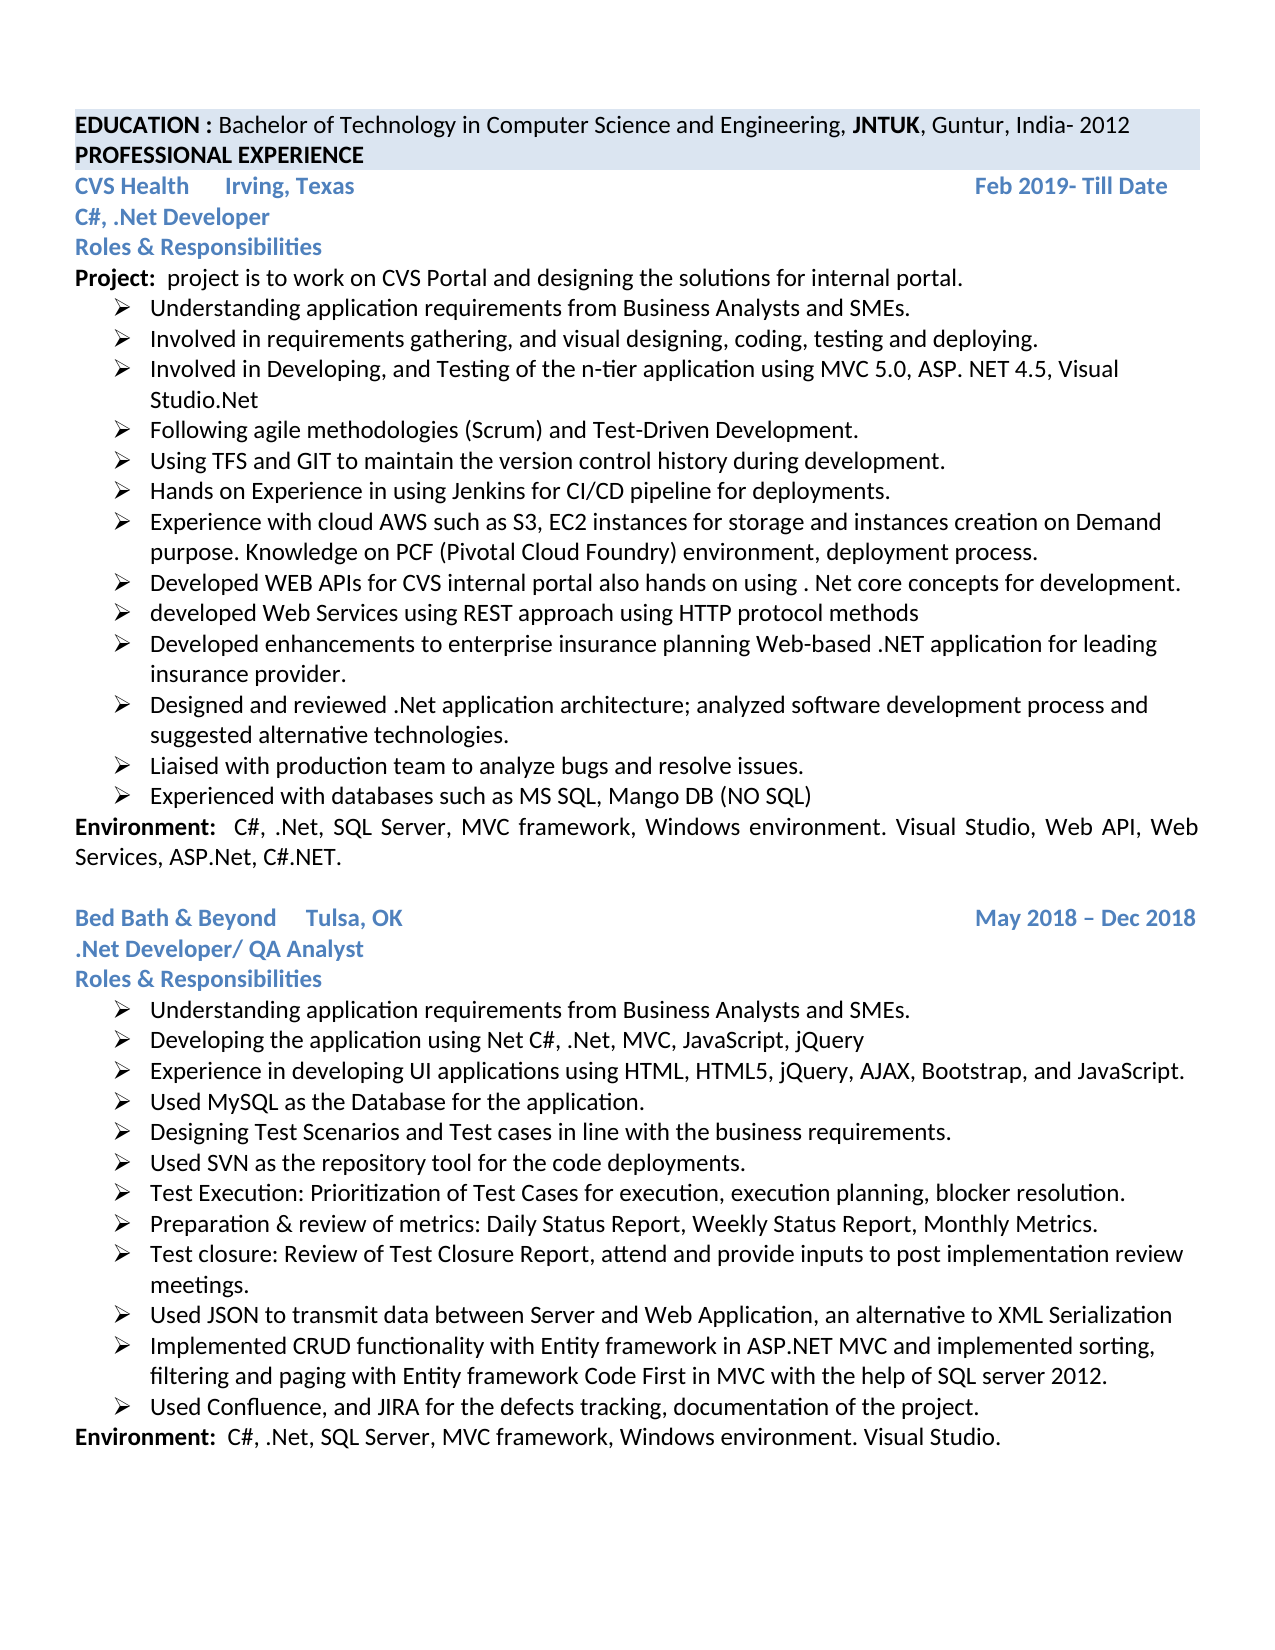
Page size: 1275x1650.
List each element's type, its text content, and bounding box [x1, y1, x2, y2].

list Experience with cloud AWS such as S3, EC2 instances for storage and instances creation on Demand purpose. Knowledge on PCF (Pivotal Cloud Foundry) environment, deployment process. [112, 506, 1200, 567]
list Test closure: Review of Test Closure Report, attend and provide inputs to post implementation review meetings. [112, 1238, 1200, 1299]
text EDUCATION : Bachelor of Technology in Computer Science and Engineering, JNTUK, Guntur, India- 2012 [75, 109, 1200, 139]
list Used MySQL as the Database for the application. [112, 1086, 1200, 1116]
text .Net Developer/ QA Analyst [75, 933, 1200, 964]
list Understanding application requirements from Business Analysts and SMEs. [112, 292, 1200, 323]
list Hands on Experience in using Jenkins for CI/CD pipeline for deployments. [112, 475, 1200, 506]
text Environment: C#, .Net, SQL Server, MVC framework, Windows environment. Visual Studio. [75, 1421, 1200, 1452]
list Used Confluence, and JIRA for the defects tracking, documentation of the project. [112, 1391, 1200, 1421]
list Liaised with production team to analyze bugs and resolve issues. [112, 750, 1200, 781]
text CVS Health Irving, Texas Feb 2019- Till Date [75, 170, 1200, 201]
list Involved in Developing, and Testing of the n-tier application using MVC 5.0, ASP. NET 4.5, Visual Studio.Net [112, 353, 1200, 414]
text Roles & Responsibilities [75, 964, 1200, 994]
list Implemented CRUD functionality with Entity framework in ASP.NET MVC and implemented sorting, filtering and paging with Entity framework Code First in MVC with the help of SQL server 2012. [112, 1330, 1200, 1391]
list Understanding application requirements from Business Analysts and SMEs. [112, 994, 1200, 1025]
list Following agile methodologies (Scrum) and Test-Driven Development. [112, 414, 1200, 445]
list Using TFS and GIT to maintain the version control history during development. [112, 445, 1200, 475]
list Designing Test Scenarios and Test cases in line with the business requirements. [112, 1116, 1200, 1147]
list Preparation & review of metrics: Daily Status Report, Weekly Status Report, Monthly Metrics. [112, 1208, 1200, 1238]
list Used JSON to transmit data between Server and Web Application, an alternative to XML Serialization [112, 1299, 1200, 1330]
list Experienced with databases such as MS SQL, Mango DB (NO SQL) [112, 781, 1200, 811]
list Used SVN as the repository tool for the code deployments. [112, 1147, 1200, 1177]
list Developing the application using Net C#, .Net, MVC, JavaScript, jQuery [112, 1025, 1200, 1055]
text Environment: C#, .Net, SQL Server, MVC framework, Windows environment. Visual Studio, Web API, Web Services, ASP.Net, C#.NET. [75, 811, 1200, 872]
text Roles & Responsibilities [75, 231, 1200, 262]
list Involved in requirements gathering, and visual designing, coding, testing and deploying. [112, 323, 1200, 353]
list Test Execution: Prioritization of Test Cases for execution, execution planning, blocker resolution. [112, 1177, 1200, 1208]
list Designed and reviewed .Net application architecture; analyzed software development process and suggested alternative technologies. [112, 689, 1200, 750]
list Developed enhancements to enterprise insurance planning Web-based .NET application for leading insurance provider. [112, 628, 1200, 689]
text Bed Bath & Beyond Tulsa, OK May 2018 – Dec 2018 [75, 903, 1200, 933]
text C#, .Net Developer [75, 201, 1200, 231]
list Developed WEB APIs for CVS internal portal also hands on using . Net core concepts for development. [112, 567, 1200, 597]
list developed Web Services using REST approach using HTTP protocol methods [112, 597, 1200, 628]
text PROFESSIONAL EXPERIENCE [75, 139, 1200, 170]
text Project: project is to work on CVS Portal and designing the solutions for internal portal. [75, 262, 1200, 292]
list Experience in developing UI applications using HTML, HTML5, jQuery, AJAX, Bootstrap, and JavaScript. [112, 1055, 1200, 1086]
